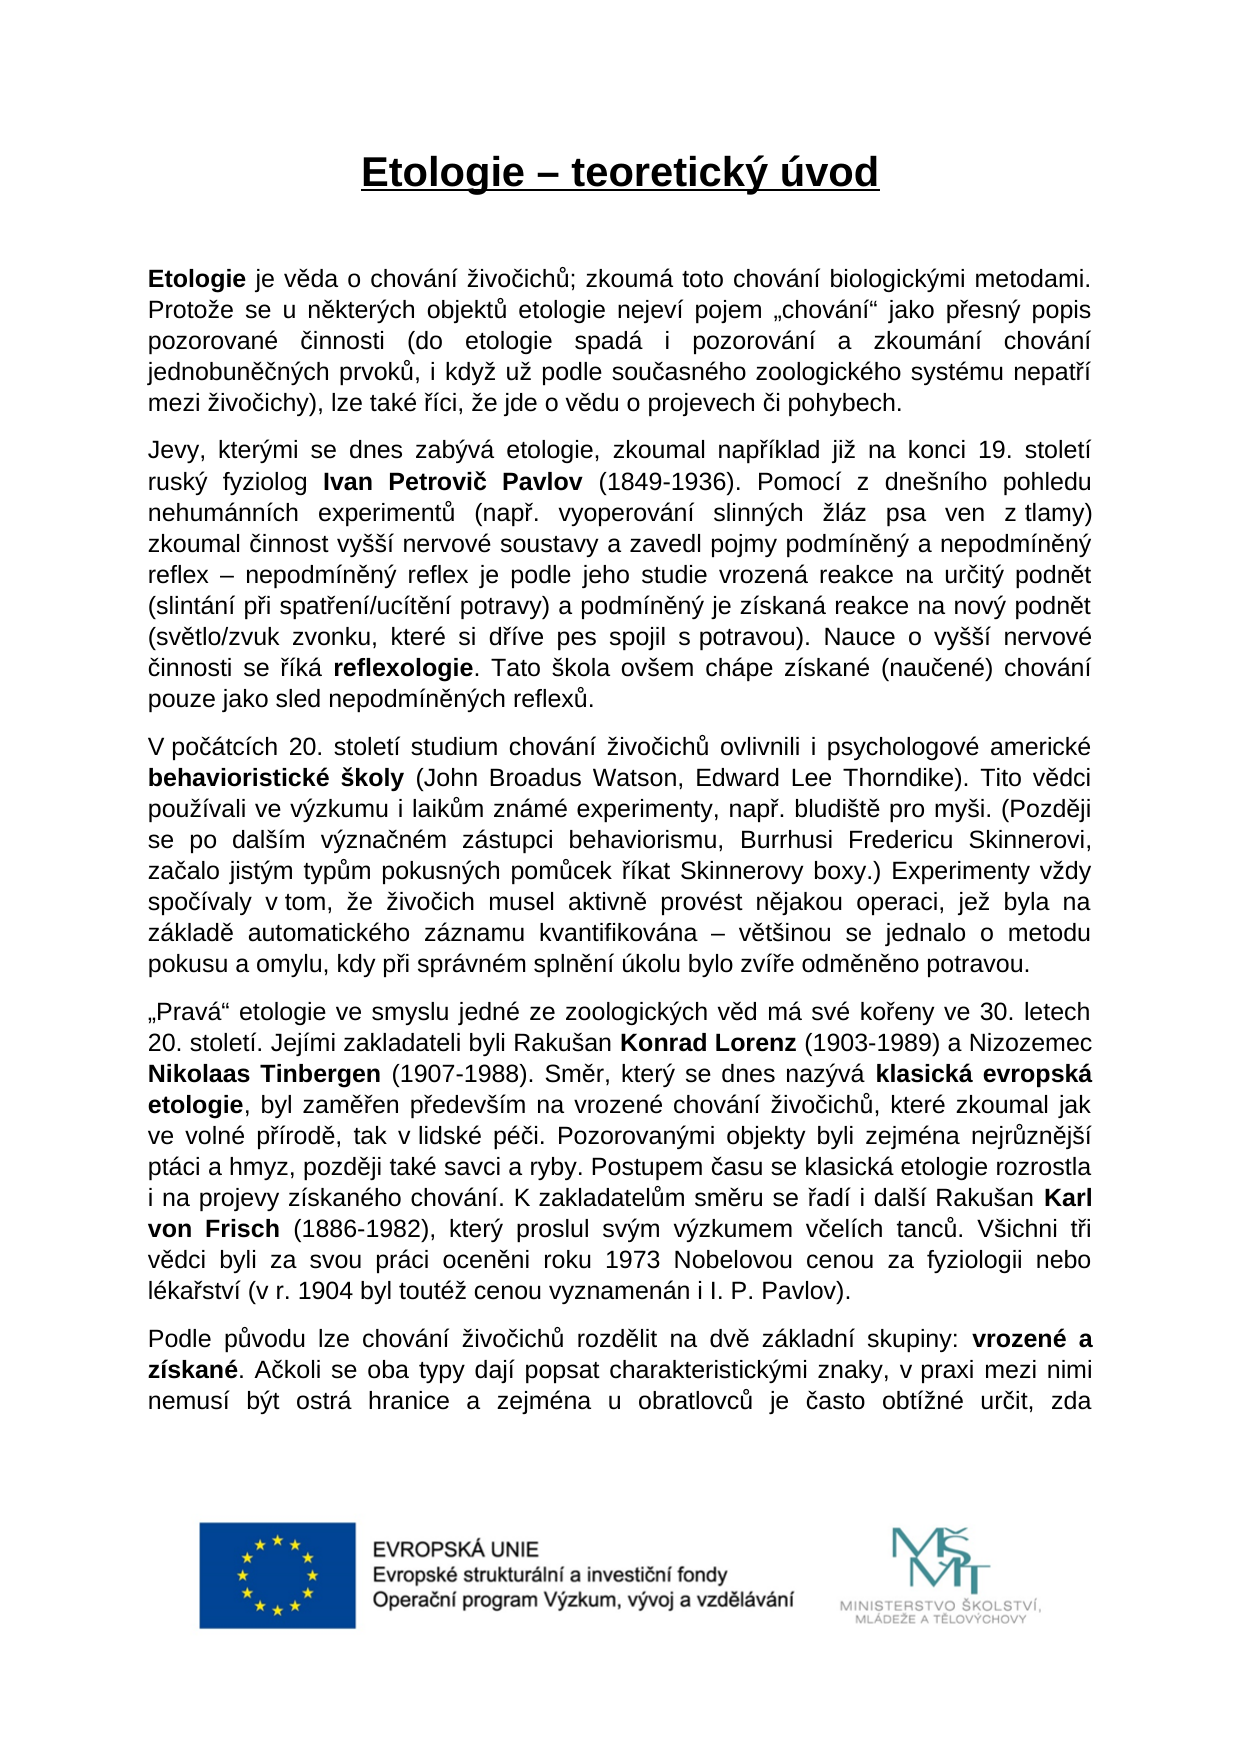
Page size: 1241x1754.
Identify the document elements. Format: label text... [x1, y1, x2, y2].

text Jevy, kterými se dnes zabývá etologie, zkoumal například již na konci 19. století ruský fyziolog Ivan Petrovič Pavlov (1849-1936). Pomocí z dnešního pohledu nehumánních experimentů (např. vyoperování slinných žláz psa ven z tlamy) zkoumal činnost vyšší nervové soustavy a zavedl pojmy podmíněný a nepodmíněný reflex – nepodmíněný reflex je podle jeho studie vrozená reakce na určitý podnět (slintání při spatření/ucítění potravy) a podmíněný je získaná reakce na nový podnět (světlo/zvuk zvonku, které si dříve pes spojil s potravou). Nauce o vyšší nervové činnosti se říká reflexologie. Tato škola ovšem chápe získané (naučené) chování pouze jako sled nepodmíněných reflexů. [148, 436, 1093, 713]
text Etologie – teoretický úvod [148, 148, 1093, 196]
picture [147, 1470, 1093, 1681]
text Etologie je věda o chování živočichů; zkoumá toto chování biologickými metodami. Protože se u některých objektů etologie nejeví pojem „chování“ jako přesný popis pozorované činnosti (do etologie spadá i pozorování a zkoumání chování jednobuněčných prvoků, i když už podle současného zoologického systému nepatří mezi živočichy), lze také říci, že jde o vědu o projevech či pohybech. [148, 264, 1093, 417]
text „Pravá“ etologie ve smyslu jedné ze zoologických věd má své kořeny ve 30. letech 20. století. Jejími zakladateli byli Rakušan Konrad Lorenz (1903-1989) a Nizozemec Nikolaas Tinbergen (1907-1988). Směr, který se dnes nazývá klasická evropská etologie, byl zaměřen především na vrozené chování živočichů, které zkoumal jak ve volné přírodě, tak v lidské péči. Pozorovanými objekty byli zejména nejrůznější ptáci a hmyz, později také savci a ryby. Postupem času se klasická etologie rozrostla i na projevy získaného chování. K zakladatelům směru se řadí i další Rakušan Karl von Frisch (1886-1982), který proslul svým výzkumem včelích tanců. Všichni tři vědci byli za svou práci oceněni roku 1973 Nobelovou cenou za fyziologii nebo lékařství (v r. 1904 byl toutéž cenou vyznamenán i I. P. Pavlov). [148, 1056, 1093, 1121]
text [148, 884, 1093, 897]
text V počátcích 20. století studium chování živočichů ovlivnili i psychologové americké behavioristické školy (John Broadus Watson, Edward Lee Thorndike). Tito vědci používali ve výzkumu i laikům známé experimenty, např. bludiště pro myši. (Později se po dalším význačném zástupci behaviorismu, Burrhusi Fredericu Skinnerovi, začalo jistým typům pokusných pomůcek říkat Skinnerovy boxy.) Experimenty vždy spočívaly v tom, že živočich musel aktivně provést nějakou operaci, jež byla na základě automatického záznamu kvantifikována – většinou se jednalo o metodu pokusu a omylu, kdy při správném splnění úkolu bylo zvíře odměněno potravou. [148, 732, 1093, 856]
